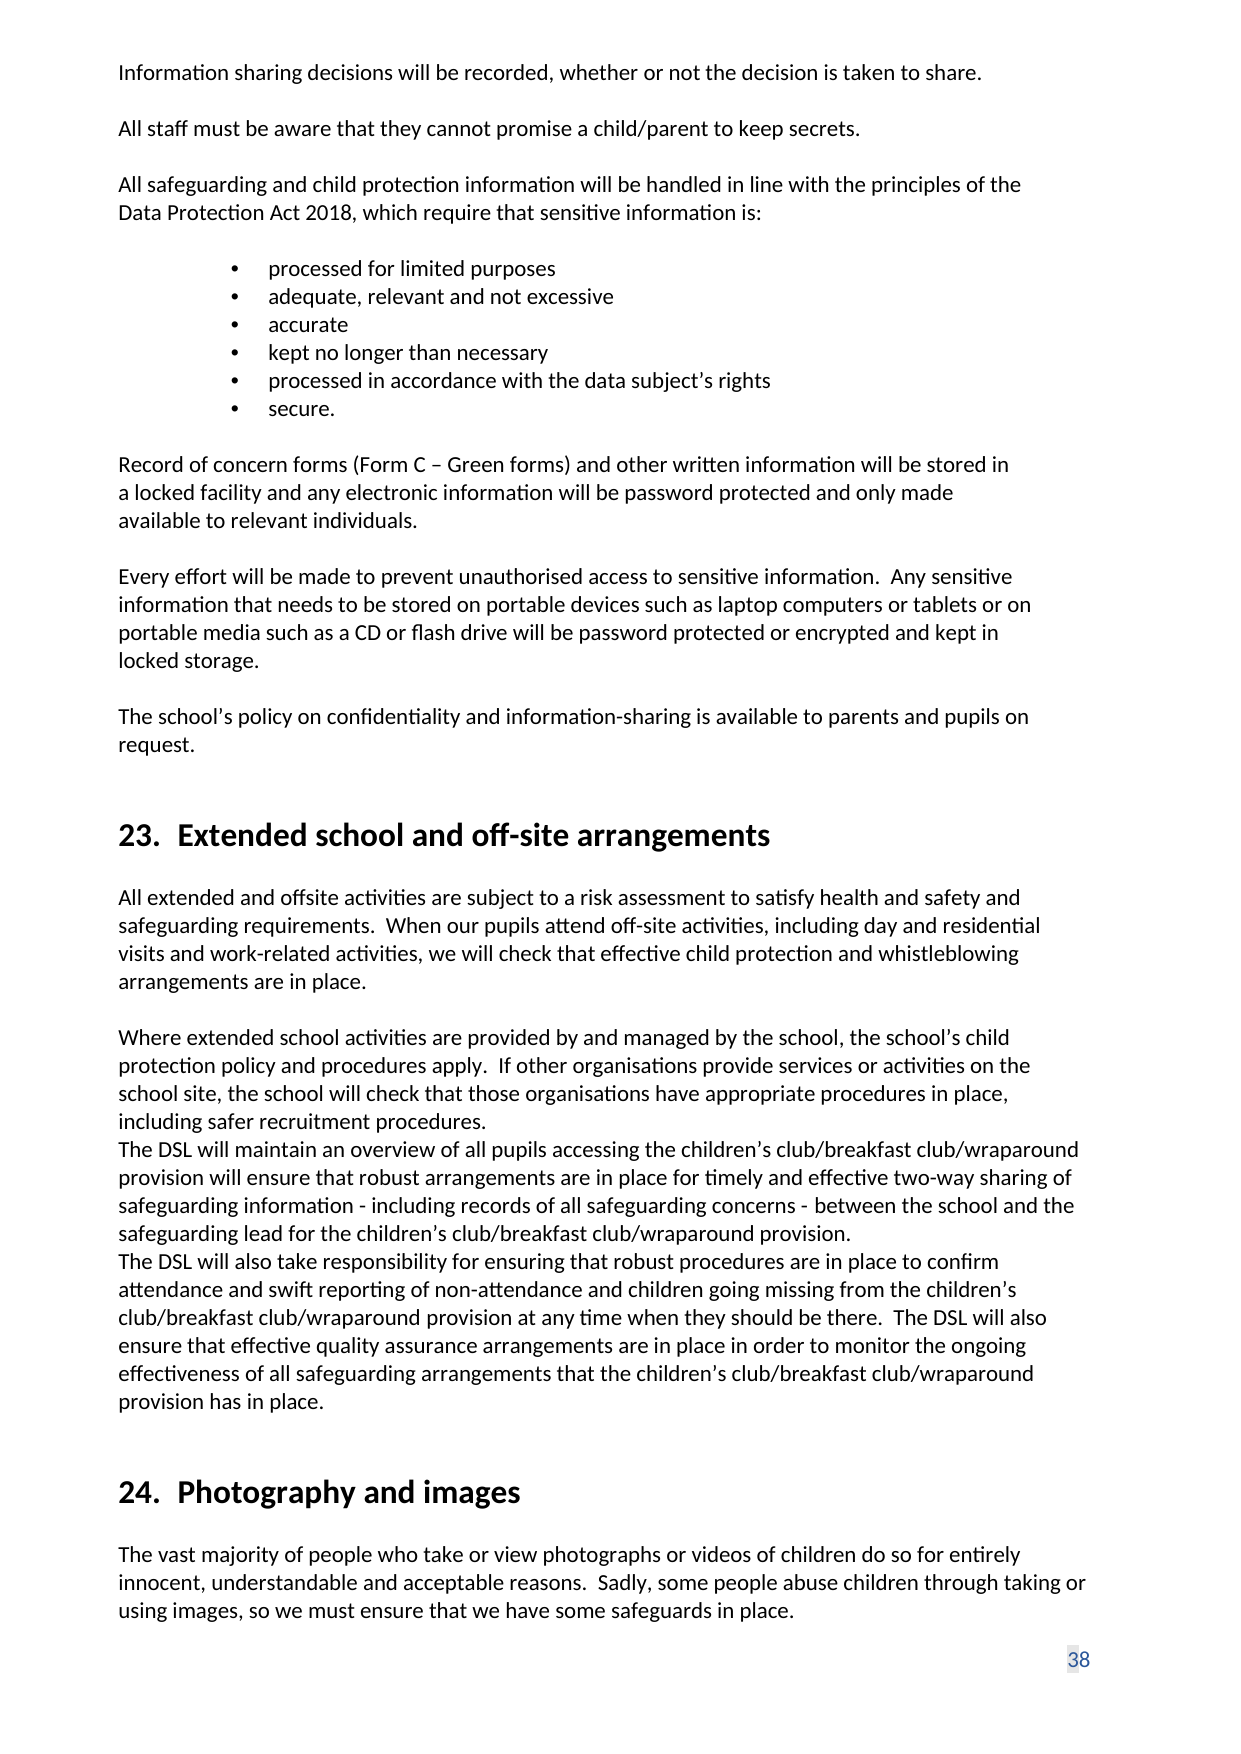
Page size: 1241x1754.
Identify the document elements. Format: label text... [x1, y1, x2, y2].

list processed for limited purposes [231, 254, 1090, 282]
list processed in accordance with the data subject’s rights [231, 366, 1090, 394]
list kept no longer than necessary [231, 338, 1090, 366]
list All staff must be aware that they cannot promise a child/parent to keep secrets. [118, 86, 1090, 142]
text Record of concern forms (Form C – Green forms) and other written information will be stored in a locked facility and any electronic information will be password protected and only made available to relevant individuals. [118, 450, 1026, 534]
text All safeguarding and child protection information will be handled in line with the principles of the Data Protection Act 2018, which require that sensitive information is: [118, 170, 1061, 254]
text The school’s policy on confidentiality and information-sharing is available to parents and pupils on request. [118, 702, 1090, 758]
text Where extended school activities are provided by and managed by the school, the school’s child protection policy and procedures apply. If other organisations provide services or activities on the school site, the school will check that those organisations have appropriate procedures in place, including safer recruitment procedures. The DSL will maintain an overview of all pupils accessing the children’s club/breakfast club/wraparound provision will ensure that robust arrangements are in place for timely and effective two-way sharing of safeguarding information - including records of all safeguarding concerns - between the school and the safeguarding lead for the children’s club/breakfast club/wraparound provision. The DSL will also take responsibility for ensuring that robust procedures are in place to confirm attendance and swift reporting of non-attendance and children going missing from the children’s club/breakfast club/wraparound provision at any time when they should be there. The DSL will also ensure that effective quality assurance arrangements are in place in order to monitor the ongoing effectiveness of all safeguarding arrangements that the children’s club/breakfast club/wraparound provision has in place. [118, 1023, 1090, 1415]
text The vast majority of people who take or view photographs or videos of children do so for entirely innocent, understandable and acceptable reasons. Sadly, some people abuse children through taking or using images, so we must ensure that we have some safeguards in place. [118, 1540, 1090, 1624]
text All extended and offsite activities are subject to a risk assessment to satisfy health and safety and safeguarding requirements. When our pupils attend off-site activities, including day and residential visits and work-related activities, we will check that effective child protection and whistleblowing arrangements are in place. [118, 883, 1078, 1023]
text Information sharing decisions will be recorded, whether or not the decision is taken to share. [118, 58, 1090, 86]
text Every effort will be made to prevent unauthorised access to sensitive information. Any sensitive information that needs to be stored on portable devices such as laptop computers or tablets or on portable media such as a CD or flash drive will be password protected or encrypted and kept in locked storage. [118, 562, 1061, 674]
list secure. [231, 394, 1090, 422]
list Photography and images [118, 1471, 1090, 1512]
list Extended school and off-site arrangements [118, 814, 1090, 855]
list accurate [231, 310, 1090, 338]
list adequate, relevant and not excessive [231, 282, 1090, 310]
